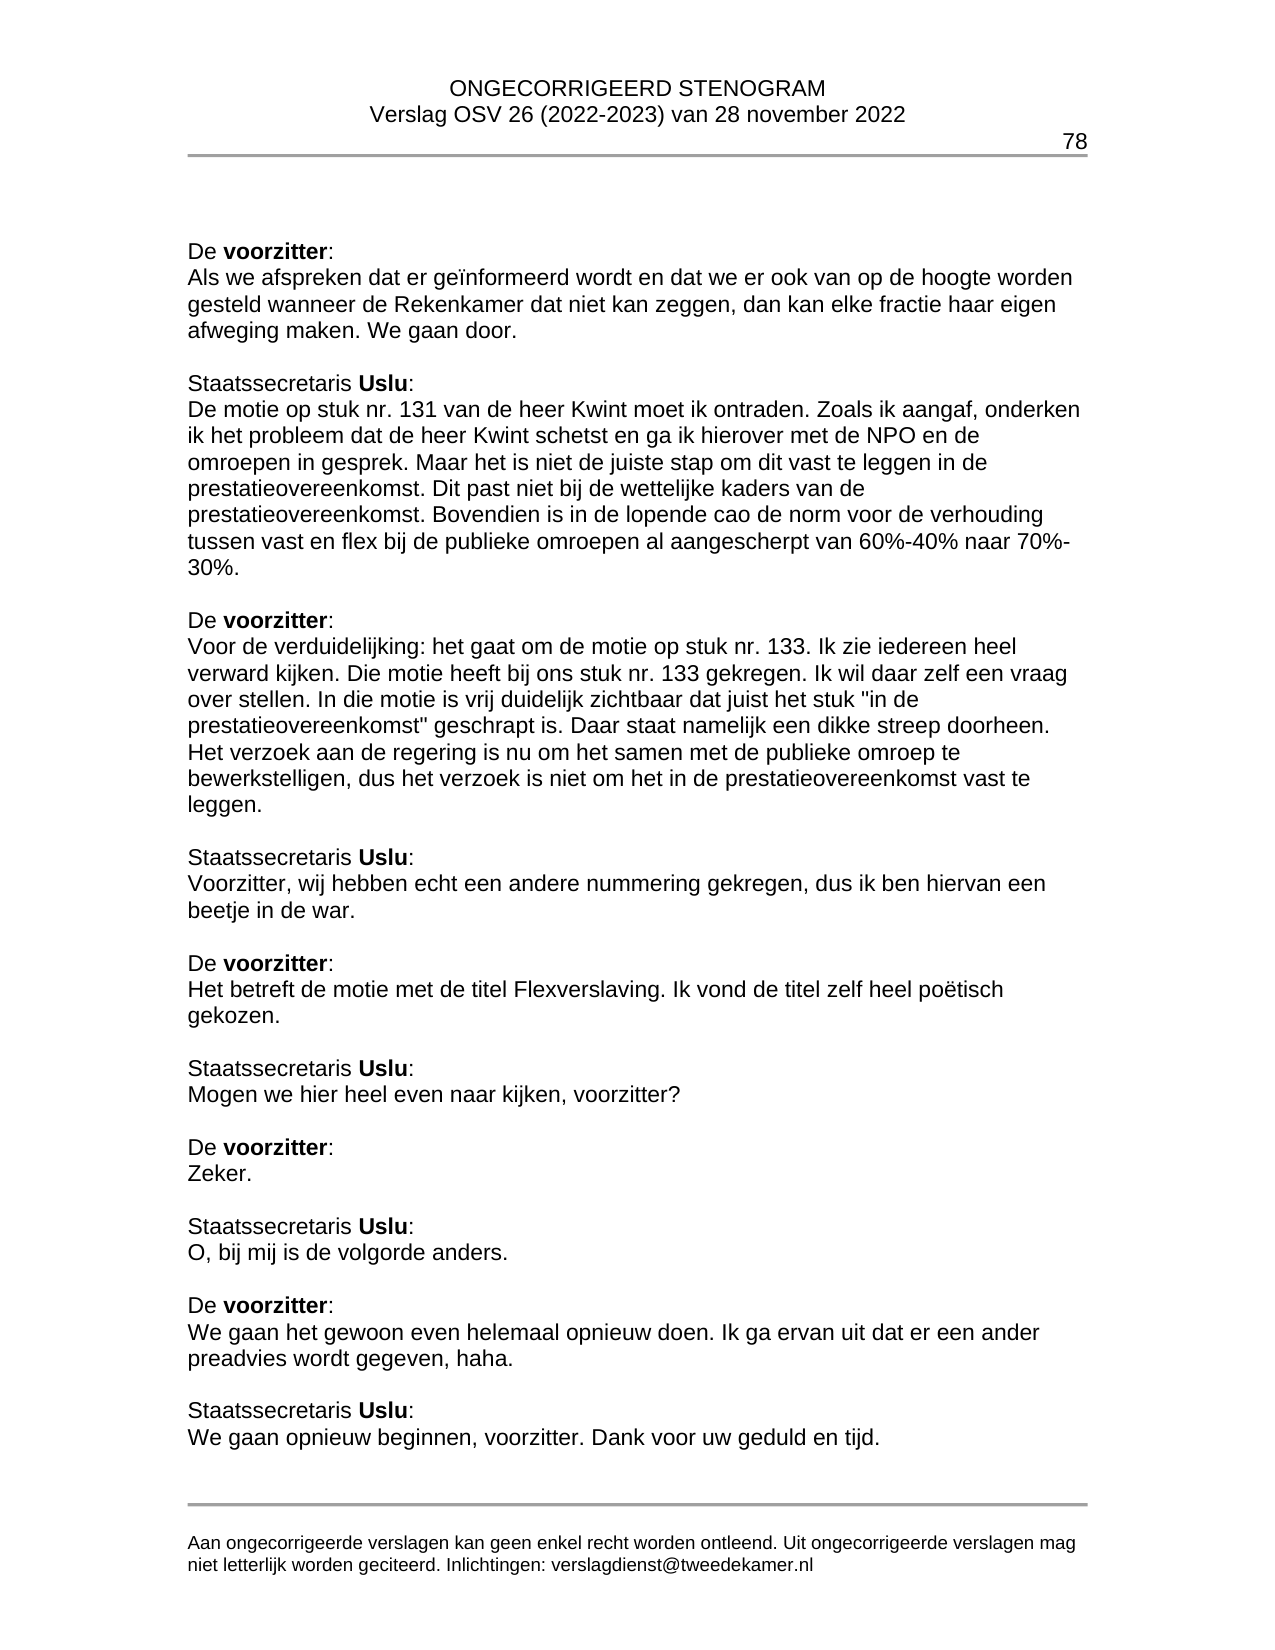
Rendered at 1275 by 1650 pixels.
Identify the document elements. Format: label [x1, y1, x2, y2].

text [187, 212, 1087, 1477]
